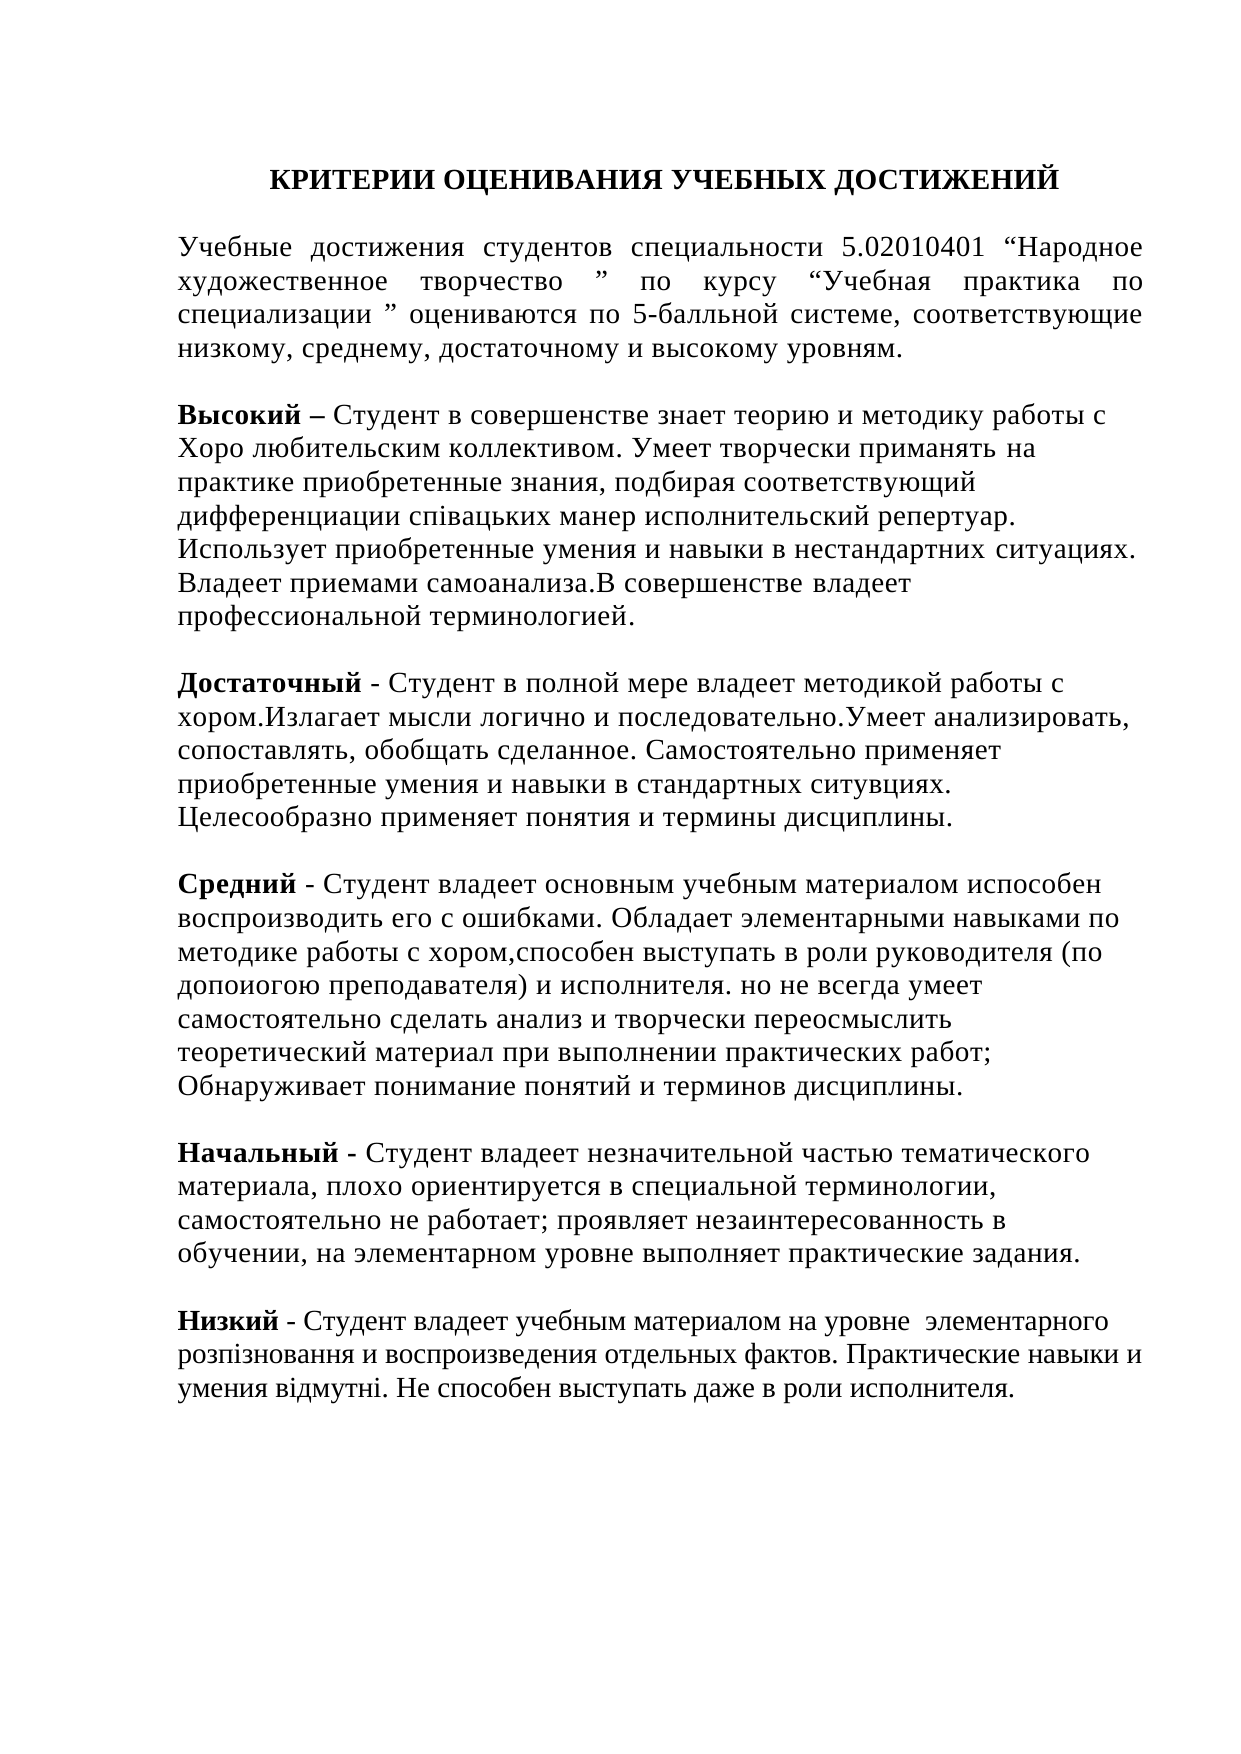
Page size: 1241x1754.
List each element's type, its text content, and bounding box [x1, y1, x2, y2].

title сопоставлять, обобщать сделанное. Самостоятельно применяет [177, 732, 1145, 766]
title Достаточный - Студент в полной мере владеет методикой работы с хором.Излагает мысли логично и последовательно.Умеет анализировать, [177, 665, 1145, 732]
title КРИТЕРИИ ОЦЕНИВАНИЯ УЧЕБНЫХ ДОСТИЖЕНИЙ [177, 162, 1145, 196]
title Целесообразно применяет понятия и термины дисциплины. [177, 799, 1145, 833]
text Низкий - Студент владеет учебным материалом на уровне элементарного розпізновання и воспроизведения отдельных фактов. Практические навыки и умения відмутні. Не способен выступать даже в роли исполнителя. [177, 1303, 1152, 1403]
title Использует приобретенные умения и навыки в нестандартних ситуациях. Владеет приемами самоанализа.В совершенстве владеет профессиональной терминологией. [177, 531, 1145, 632]
title материала, плохо ориентируется в специальной терминологии, [177, 1168, 1145, 1202]
title самостоятельно не работает; проявляет незаинтересованность в обучении, на элементарном уровне выполняет практические задания. [177, 1202, 1145, 1269]
title Высокий – Студент в совершенстве знает теорию и методику работы с [177, 397, 1145, 431]
title Средний - Студент владеет основным учебным материалом испособен воспроизводить его с ошибками. Обладает элементарными навыками по методике работы с хором,способен выступать в роли руководителя (по допоиогою преподавателя) и исполнителя. но не всегда умеет самостоятельно сделать анализ и творчески переосмыслить теоретический материал при выполнении практических работ; Обнаруживает понимание понятий и терминов дисциплины. [177, 867, 1145, 1101]
title Хоро любительским коллективом. Умеет творчески приманять на практике приобретенные знания, подбирая соответствующий [177, 431, 1145, 498]
title Учебные достижения студентов специальности 5.02010401 “Народное художественное творчество ” по курсу “Учебная практика по специализации ” оцениваются по 5-балльной системе, соответствующие низкому, среднему, достаточному и высокому уровням. [177, 229, 1145, 363]
title Начальный - Студент владеет незначительной частью тематического [177, 1135, 1145, 1168]
title приобретенные умения и навыки в стандартных ситувциях. [177, 766, 1145, 799]
title дифференциации співацьких манер исполнительский репертуар. [177, 498, 1145, 531]
